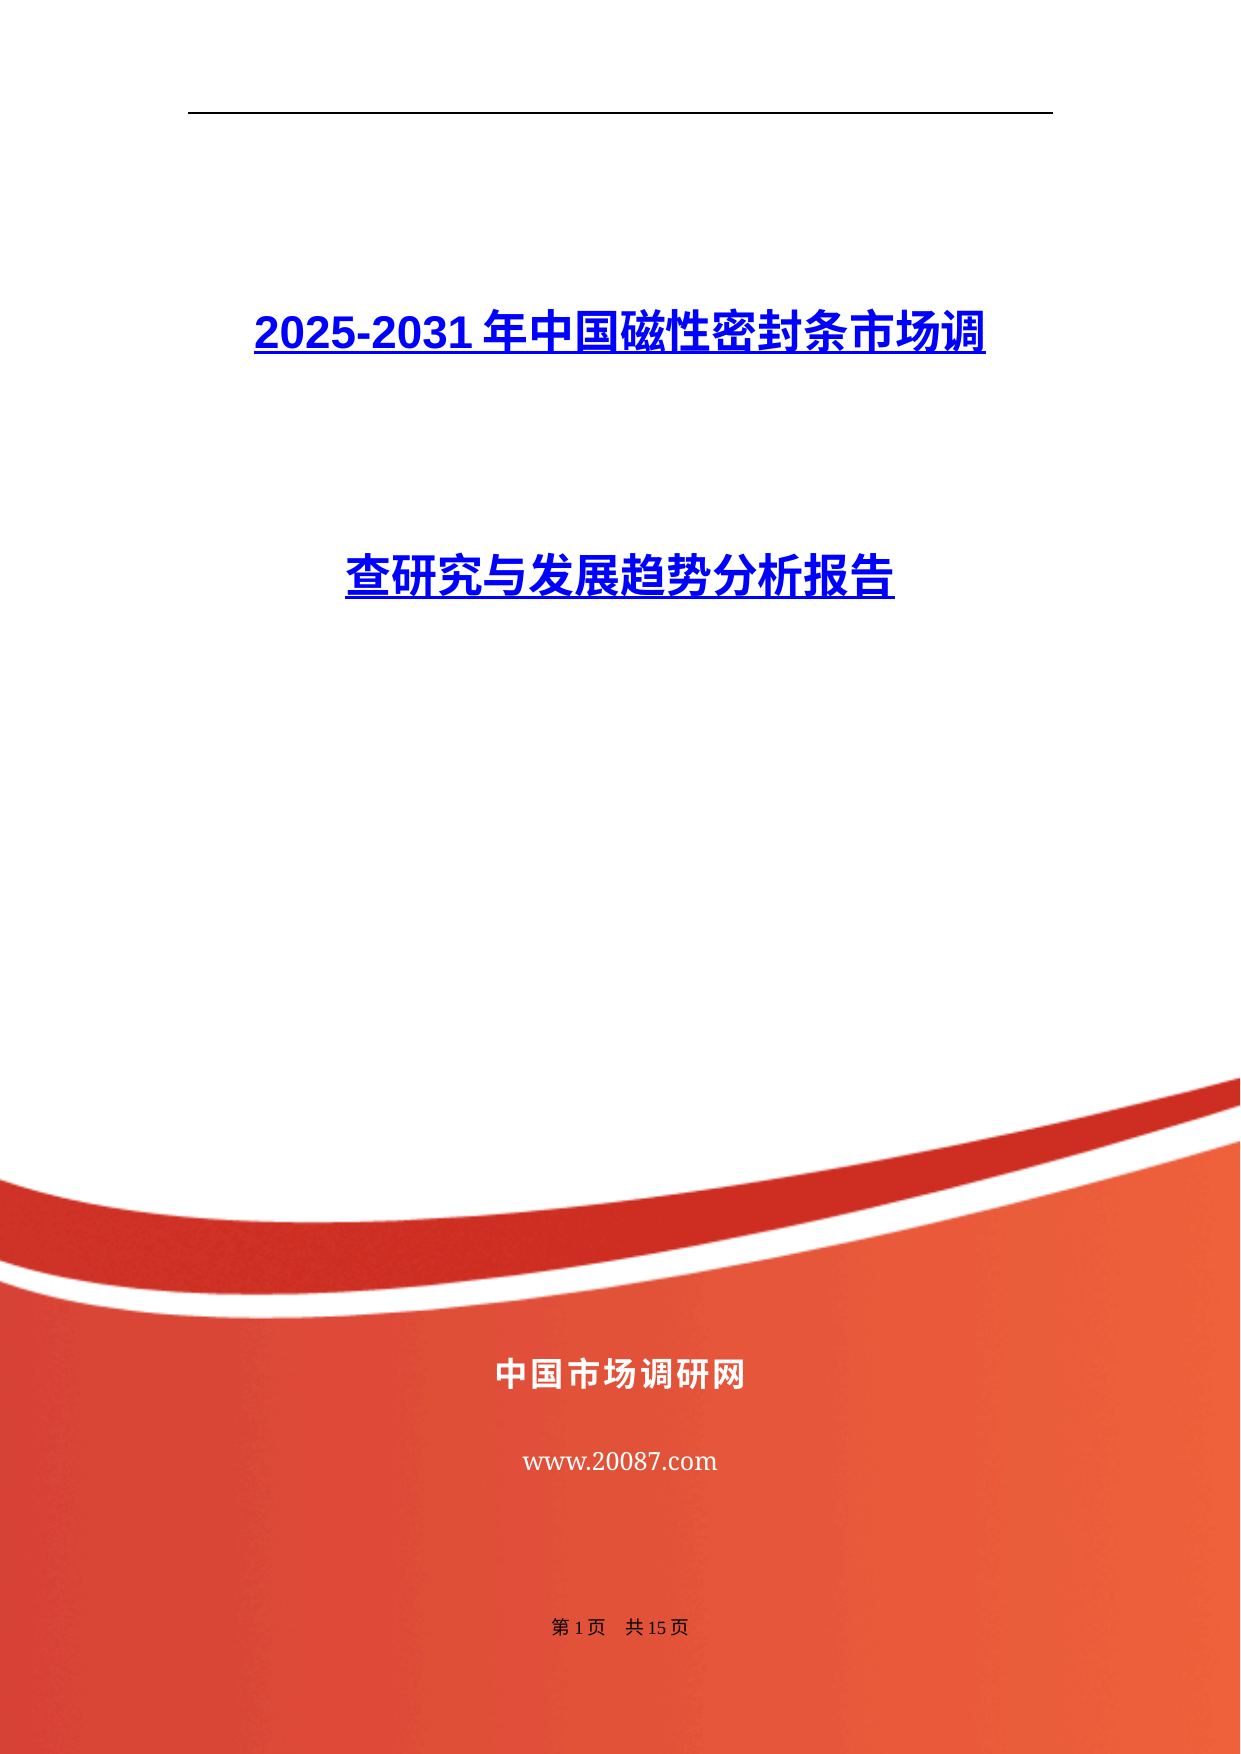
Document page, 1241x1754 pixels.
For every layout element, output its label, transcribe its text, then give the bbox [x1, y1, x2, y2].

picture [0, 1006, 1241, 1754]
text www.20087.com [187, 1428, 1053, 1493]
subtitle 中国市场调研网 [187, 1339, 1053, 1404]
table_header 2025-2031年中国磁性密封条市场调查研究与发展趋势分析报告 [188, 207, 1053, 773]
